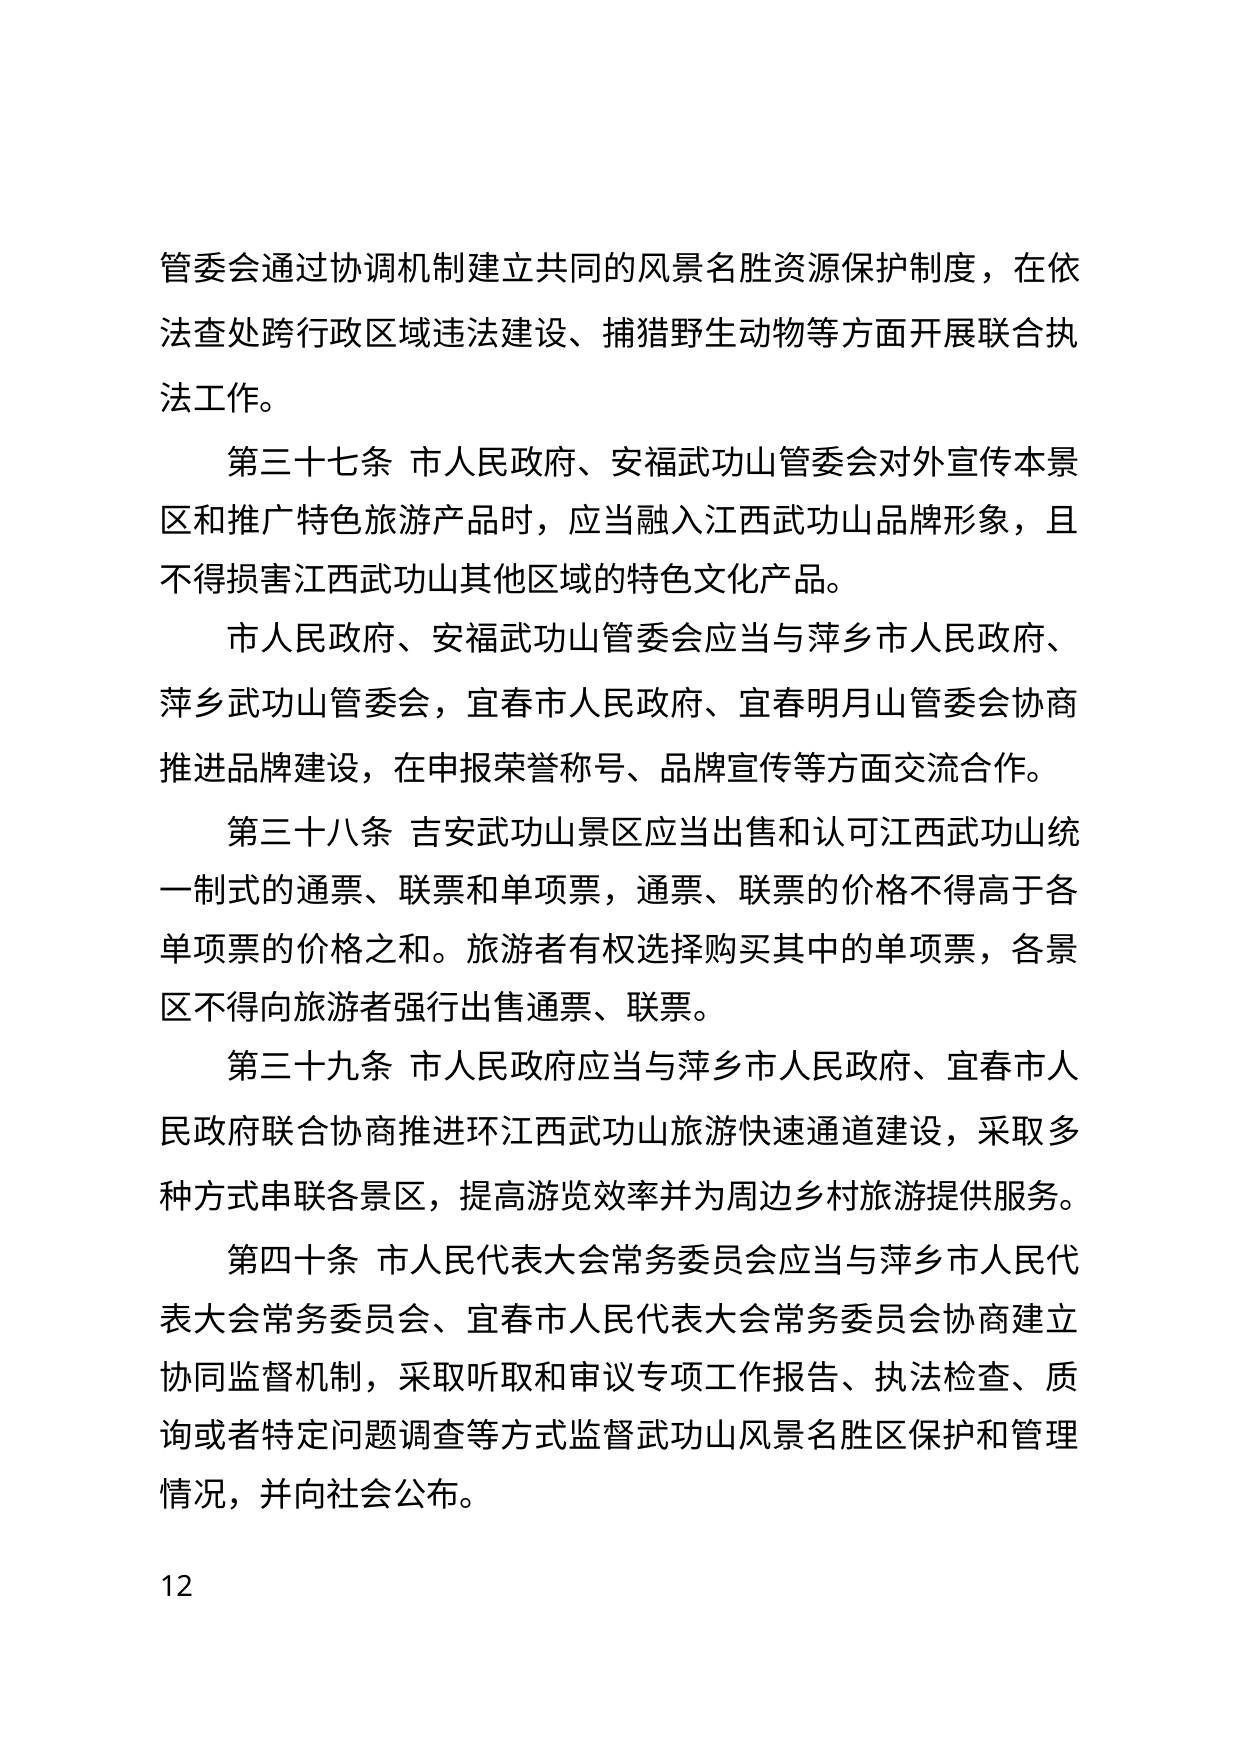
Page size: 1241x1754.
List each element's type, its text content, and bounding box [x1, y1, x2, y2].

text 第四十条 市人民代表大会常务委员会应当与萍乡市人民代表大会常务委员会、宜春市人民代表大会常务委员会协商建立协同监督机制，采取听取和审议专项工作报告、执法检查、质询或者特定问题调查等方式监督武功山风景名胜区保护和管理情况，并向社会公布。 [159, 1226, 1081, 1518]
text 第三十九条 市人民政府应当与萍乡市人民政府、宜春市人民政府联合协商推进环江西武功山旅游快速通道建设，采取多种方式串联各景区，提高游览效率并为周边乡村旅游提供服务。 [159, 1031, 1081, 1226]
text 第三十七条 市人民政府、安福武功山管委会对外宣传本景区和推广特色旅游产品时，应当融入江西武功山品牌形象，且不得损害江西武功山其他区域的特色文化产品。 [159, 428, 1081, 603]
text 第三十八条 吉安武功山景区应当出售和认可江西武功山统一制式的通票、联票和单项票，通票、联票的价格不得高于各单项票的价格之和。旅游者有权选择购买其中的单项票，各景区不得向旅游者强行出售通票、联票。 [159, 798, 1081, 1031]
text 市人民政府、安福武功山管委会应当与萍乡市人民政府、萍乡武功山管委会，宜春市人民政府、宜春明月山管委会协商推进品牌建设，在申报荣誉称号、品牌宣传等方面交流合作。 [159, 603, 1081, 798]
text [159, 233, 1081, 428]
